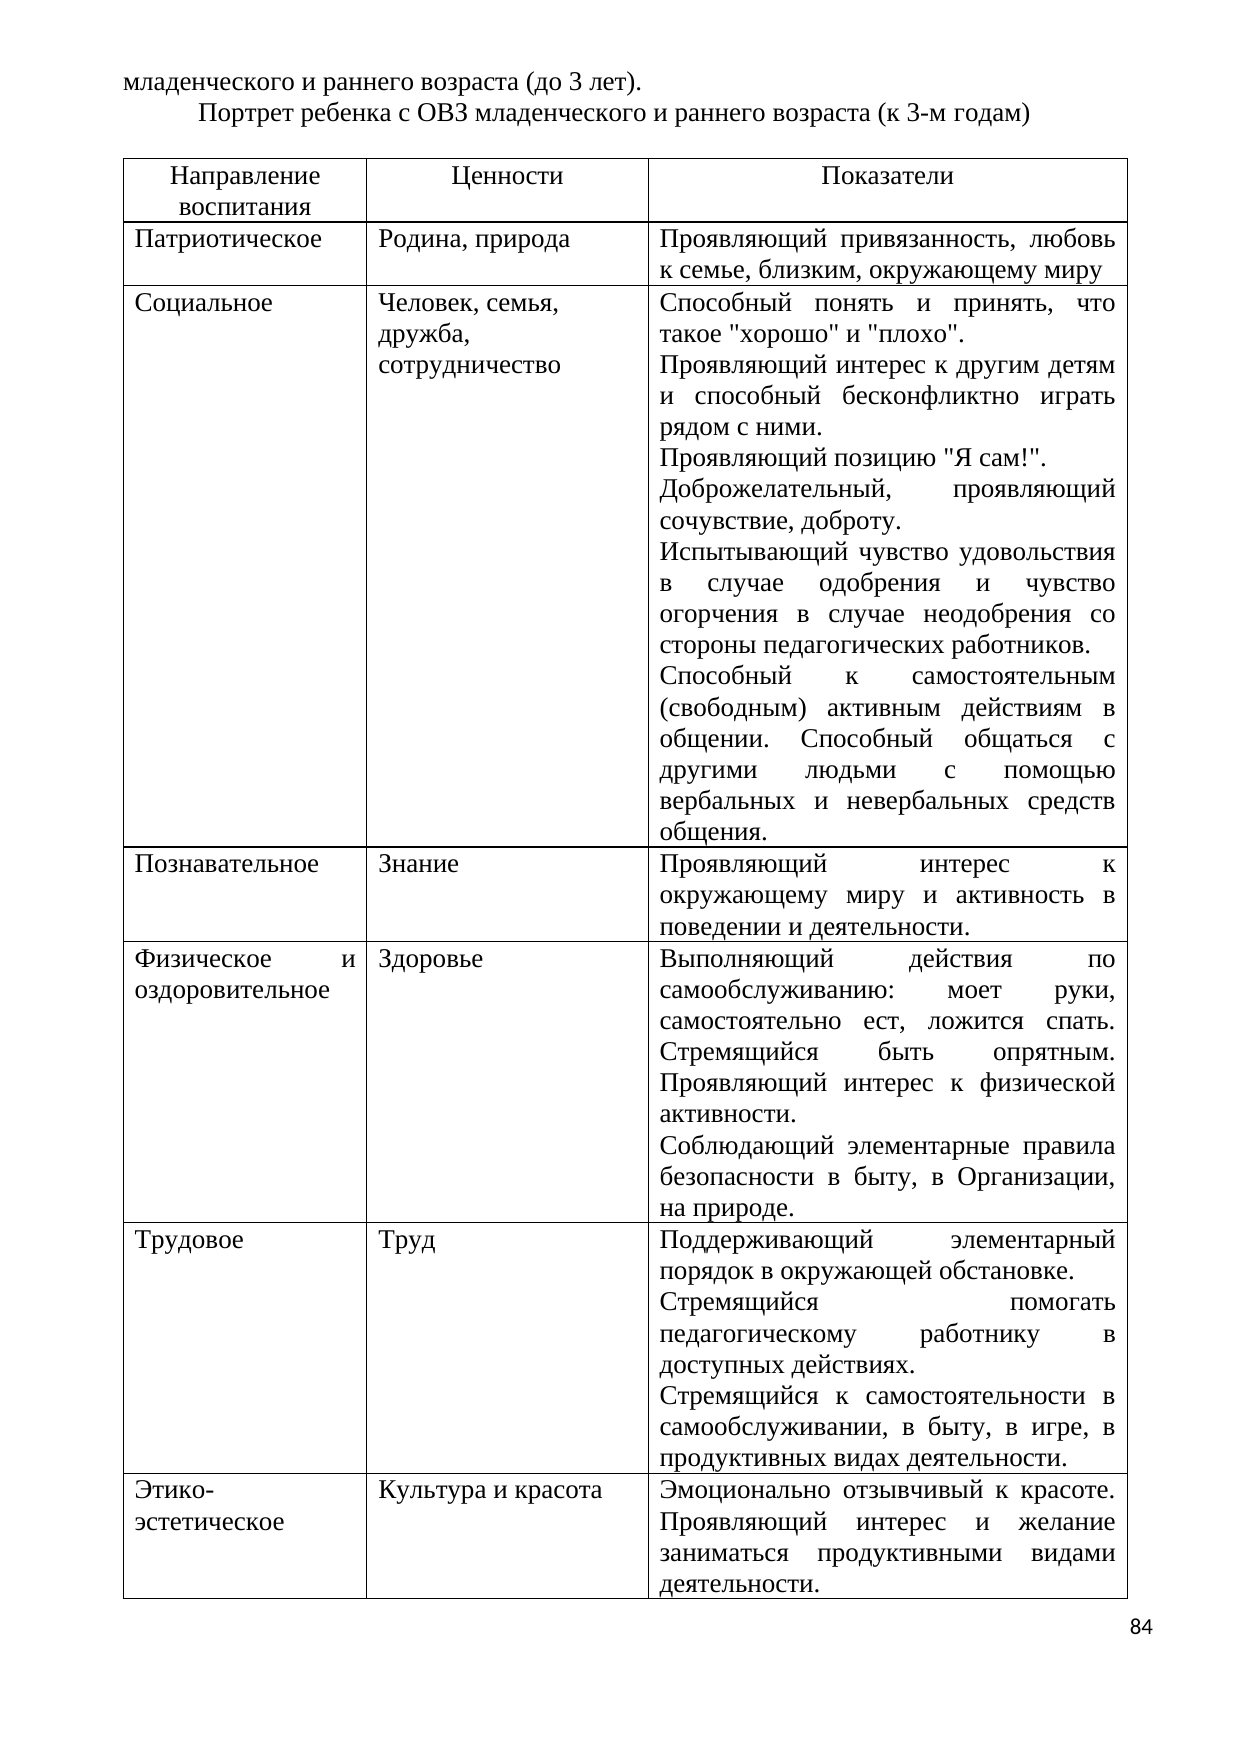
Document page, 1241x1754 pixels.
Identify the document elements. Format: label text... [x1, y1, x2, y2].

table_cell Патриотическое [124, 223, 366, 285]
table_cell Трудовое [124, 1223, 366, 1472]
table_cell Способный понять и принять, что такое "хорошо" и "плохо". Проявляющий интерес к другим детям и способный бесконфликтно играть рядом с ними. Проявляющий позицию "Я сам!". Доброжелательный, проявляющий сочувствие, доброту. Испытывающий чувство удовольствия в случае одобрения и чувство огорчения в случае неодобрения со стороны педагогических работников. Способный к самостоятельным (свободным) активным действиям в общении. Способный общаться с другими людьми с помощью вербальных и невербальных средств общения. [649, 286, 1127, 846]
table_cell Выполняющий действия по самообслуживанию: моет руки, самостоятельно ест, ложится спать. Стремящийся быть опрятным. Проявляющий интерес к физической активности. Соблюдающий элементарные правила безопасности в быту, в Организации, на природе. [649, 942, 1127, 1222]
table_cell Познавательное [124, 848, 366, 941]
table_header Направление воспитания [124, 159, 366, 221]
table_cell Эмоционально отзывчивый к красоте. Проявляющий интерес и желание заниматься продуктивными видами деятельности. [649, 1474, 1127, 1598]
table_cell Труд [367, 1223, 648, 1472]
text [123, 64, 1153, 96]
table_cell Поддерживающий элементарный порядок в окружающей обстановке. Стремящийся помогать педагогическому работнику в доступных действиях. Стремящийся к самостоятельности в самообслуживании, в быту, в игре, в продуктивных видах деятельности. [649, 1223, 1127, 1472]
table_header Ценности [367, 159, 648, 221]
text Портрет ребенка с ОВЗ младенческого и раннего возраста (к 3-м годам) [123, 96, 1153, 127]
table_cell Социальное [124, 286, 366, 846]
table_header Показатели [649, 159, 1127, 221]
table_cell Человек, семья, дружба, сотрудничество [367, 286, 648, 846]
table_cell Проявляющий интерес к окружающему миру и активность в поведении и деятельности. [649, 848, 1127, 941]
table_cell Здоровье [367, 942, 648, 1222]
table_cell Этико-эстетическое [124, 1474, 366, 1598]
table_cell Культура и красота [367, 1474, 648, 1598]
table_cell Физическое и оздоровительное [124, 942, 366, 1222]
table_cell Родина, природа [367, 223, 648, 285]
table_cell Знание [367, 848, 648, 941]
table_cell Проявляющий привязанность, любовь к семье, близким, окружающему миру [649, 223, 1127, 285]
